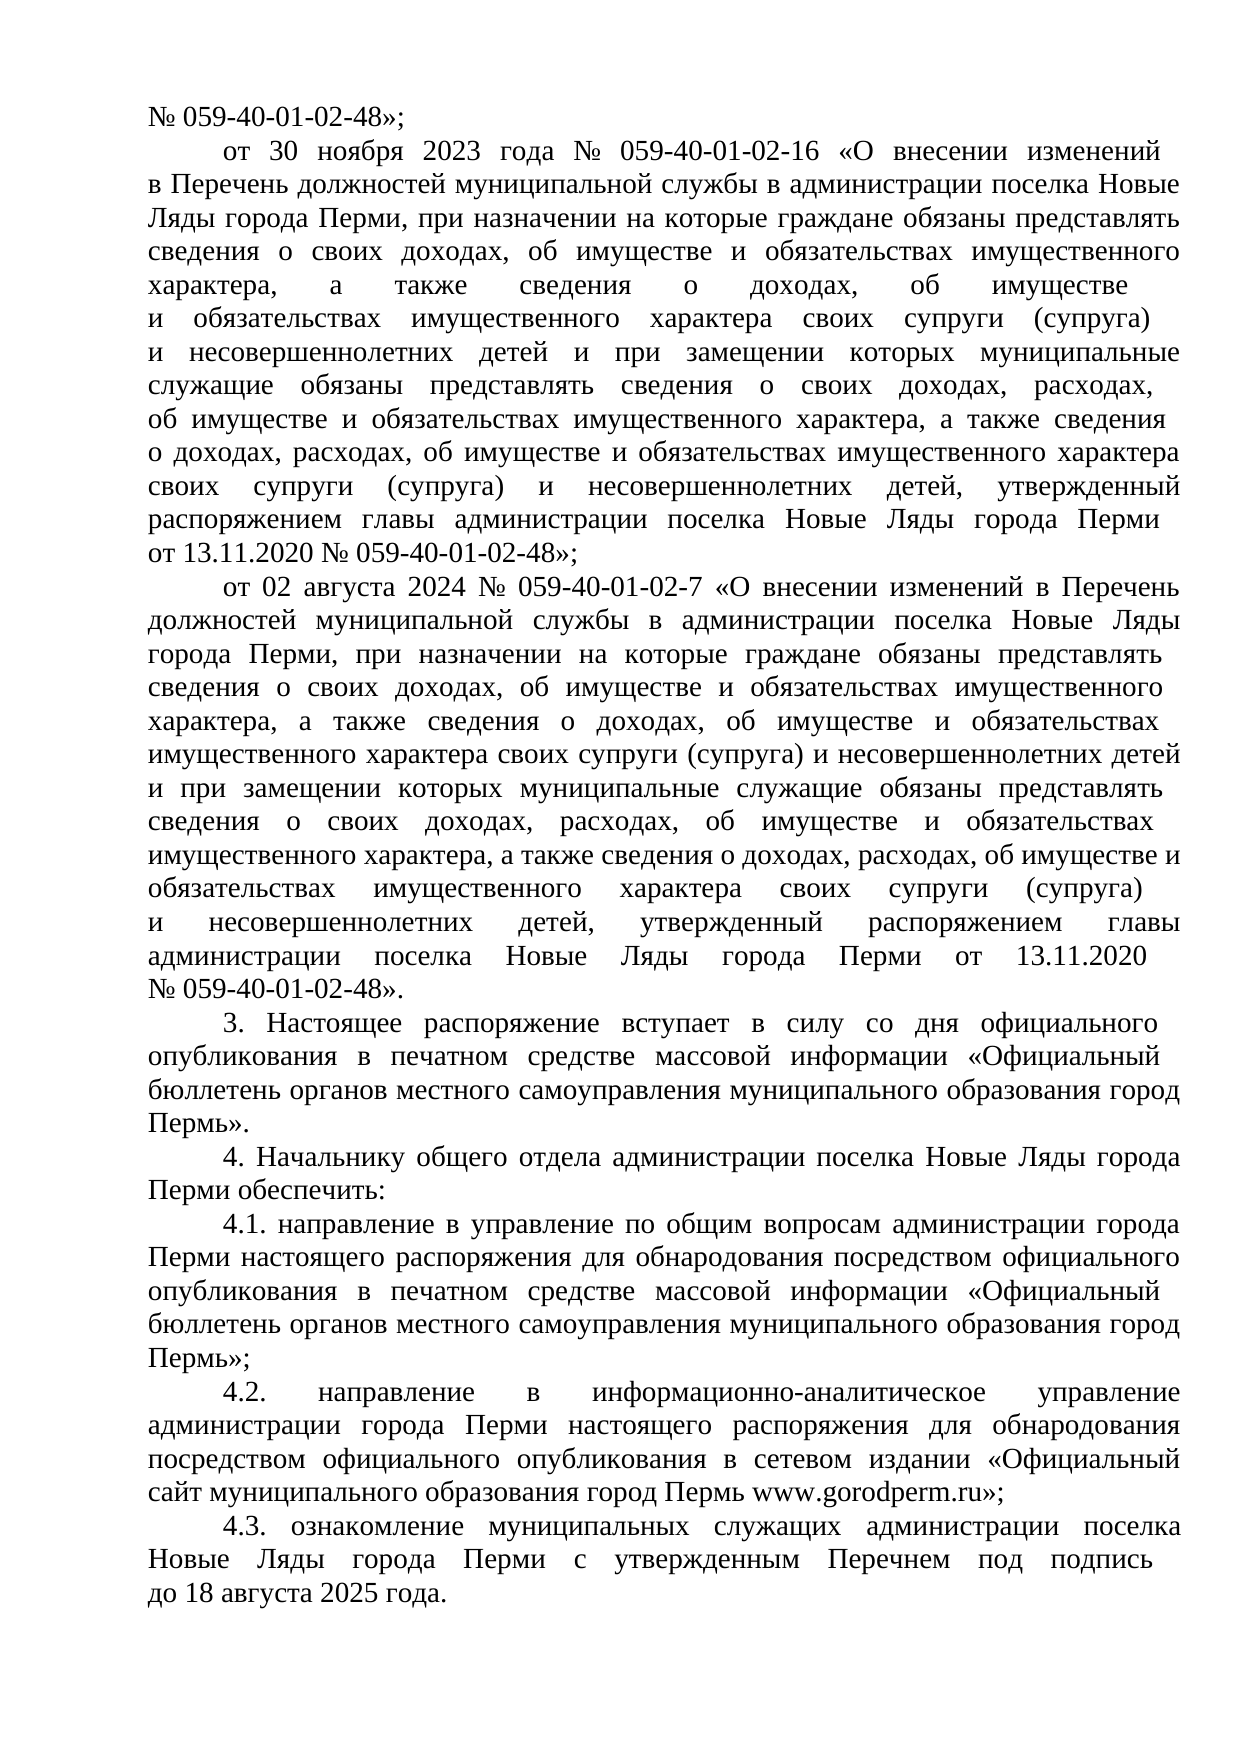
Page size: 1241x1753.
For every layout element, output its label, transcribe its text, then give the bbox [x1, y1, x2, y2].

text 4. Начальнику общего отдела администрации поселка Новые Ляды города Перми обеспечить: [148, 1139, 1181, 1206]
text 4.3. ознакомление муниципальных служащих администрации поселка Новые Ляды города Перми с утвержденным Перечнем под подпись до 18 августа 2025 года. [148, 1508, 1181, 1608]
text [148, 99, 1181, 133]
text от 02 августа 2024 № 059-40-01-02-7 «О внесении изменений в Перечень должностей муниципальной службы в администрации поселка Новые Ляды города Перми, при назначении на которые граждане обязаны представлять сведения о своих доходах, об имуществе и обязательствах имущественного характера, а также сведения о доходах, об имуществе и обязательствах имущественного характера своих супруги (супруга) и несовершеннолетних детей и при замещении которых муниципальные служащие обязаны представлять сведения о своих доходах, расходах, об имуществе и обязательствах имущественного характера, а также сведения о доходах, расходах, об имуществе и обязательствах имущественного характера своих супруги (супруга) и несовершеннолетних детей, утвержденный распоряжением главы администрации поселка Новые Ляды города Перми от 13.11.2020 № 059-40-01-02-48». [148, 569, 1181, 1005]
text 3. Настоящее распоряжение вступает в силу со дня официального опубликования в печатном средстве массовой информации «Официальный бюллетень органов местного самоуправления муниципального образования город Пермь». [148, 1005, 1181, 1139]
text от 30 ноября 2023 года № 059-40-01-02-16 «О внесении изменений в Перечень должностей муниципальной службы в администрации поселка Новые Ляды города Перми, при назначении на которые граждане обязаны представлять сведения о своих доходах, об имуществе и обязательствах имущественного характера, а также сведения о доходах, об имуществе и обязательствах имущественного характера своих супруги (супруга) и несовершеннолетних детей и при замещении которых муниципальные служащие обязаны представлять сведения о своих доходах, расходах, об имуществе и обязательствах имущественного характера, а также сведения о доходах, расходах, об имуществе и обязательствах имущественного характера своих супруги (супруга) и несовершеннолетних детей, утвержденный распоряжением главы администрации поселка Новые Ляды города Перми от 13.11.2020 № 059-40-01-02-48»; [148, 133, 1181, 569]
text 4.2. направление в информационно-аналитическое управление администрации города Перми настоящего распоряжения для обнародования посредством официального опубликования в сетевом издании «Официальный сайт муниципального образования город Пермь www.gorodperm.ru»; [148, 1374, 1181, 1508]
text 4.1. направление в управление по общим вопросам администрации города Перми настоящего распоряжения для обнародования посредством официального опубликования в печатном средстве массовой информации «Официальный бюллетень органов местного самоуправления муниципального образования город Пермь»; [148, 1206, 1181, 1374]
